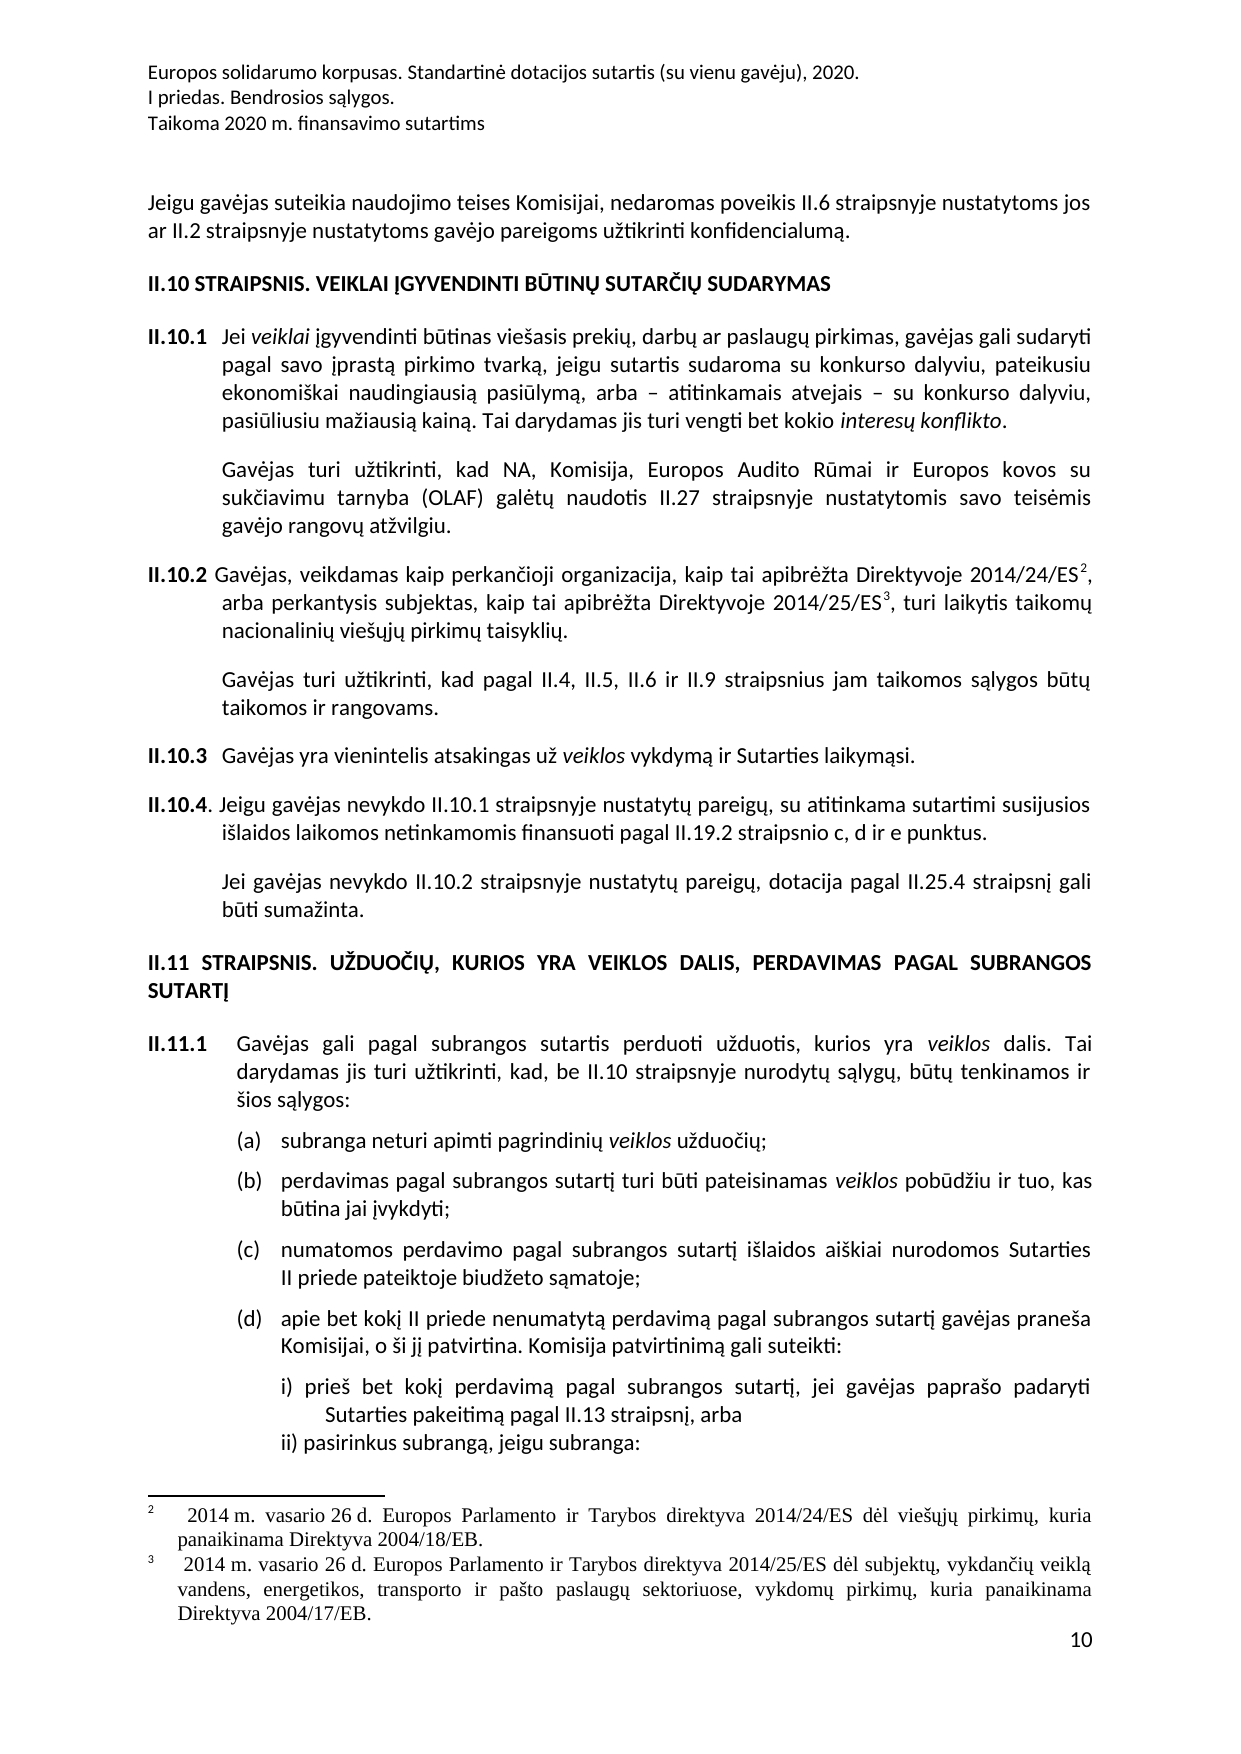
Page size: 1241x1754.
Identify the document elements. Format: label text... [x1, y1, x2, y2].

list numatomos perdavimo pagal subrangos sutartį išlaidos aiškiai nurodomos Sutarties II priede pateiktoje biudžeto sąmatoje; [236, 1235, 1092, 1291]
list perdavimas pagal subrangos sutartį turi būti pateisinamas veiklos pobūdžiu ir tuo, kas būtina jai įvykdyti; [236, 1167, 1092, 1223]
subtitle II.10 straipsnis. Veiklai įgyvendinti būtinų sutarčių sudarymas [148, 269, 1092, 297]
text Gavėjas turi užtikrinti, kad pagal II.4, II.5, II.6 ir II.9 straipsnius jam taikomos sąlygos būtų taikomos ir rangovams. [222, 665, 1092, 721]
text Gavėjas turi užtikrinti, kad NA, Komisija, Europos Audito Rūmai ir Europos kovos su sukčiavimu tarnyba (OLAF) galėtų naudotis II.27 straipsnyje nustatytomis savo teisėmis gavėjo rangovų atžvilgiu. [148, 455, 1092, 539]
list apie bet kokį II priede nenumatytą perdavimą pagal subrangos sutartį gavėjas praneša Komisijai, o ši jį patvirtina. Komisija patvirtinimą gali suteikti: [236, 1304, 1092, 1360]
text i) prieš bet kokį perdavimą pagal subrangos sutartį, jei gavėjas paprašo padaryti Sutarties pakeitimą pagal II.13 straipsnį, arba [281, 1372, 1092, 1428]
text II.10.3 Gavėjas yra vienintelis atsakingas už veiklos vykdymą ir Sutarties laikymąsi. [148, 742, 1092, 770]
text ii) pasirinkus subrangą, jeigu subranga: [281, 1428, 1092, 1456]
text II.10.1 Jei veiklai įgyvendinti būtinas viešasis prekių, darbų ar paslaugų pirkimas, gavėjas gali sudaryti pagal savo įprastą pirkimo tvarką, jeigu sutartis sudaroma su konkurso dalyviu, pateikusiu ekonomiškai naudingiausią pasiūlymą, arba – atitinkamais atvejais – su konkurso dalyviu, pasiūliusiu mažiausią kainą. Tai darydamas jis turi vengti bet kokio interesų konflikto. [148, 322, 1092, 434]
text II.10.2 Gavėjas, veikdamas kaip perkančioji organizacija, kaip tai apibrėžta Direktyvoje 2014/24/ES, arba perkantysis subjektas, kaip tai apibrėžta Direktyvoje 2014/25/ES, turi laikytis taikomų nacionalinių viešųjų pirkimų taisyklių. [148, 560, 1092, 644]
list subranga neturi apimti pagrindinių veiklos užduočių; [236, 1126, 1092, 1154]
text Jei gavėjas nevykdo II.10.2 straipsnyje nustatytų pareigų, dotacija pagal II.25.4 straipsnį gali būti sumažinta. [148, 867, 1092, 923]
text II.11.1 Gavėjas gali pagal subrangos sutartis perduoti užduotis, kurios yra veiklos dalis. Tai darydamas jis turi užtikrinti, kad, be II.10 straipsnyje nurodytų sąlygų, būtų tenkinamos ir šios sąlygos: [148, 1029, 1092, 1113]
subtitle II.11 straipsnis. Užduočių, kurios yra veiklos dalis, perdavimas pagal subrangos sutartį [148, 948, 1092, 1004]
text Jeigu gavėjas suteikia naudojimo teises Komisijai, nedaromas poveikis II.6 straipsnyje nustatytoms jos ar II.2 straipsnyje nustatytoms gavėjo pareigoms užtikrinti konfidencialumą. [148, 188, 1092, 244]
text II.10.4. Jeigu gavėjas nevykdo II.10.1 straipsnyje nustatytų pareigų, su atitinkama sutartimi susijusios išlaidos laikomos netinkamomis finansuoti pagal II.19.2 straipsnio c, d ir e punktus. [148, 791, 1092, 847]
